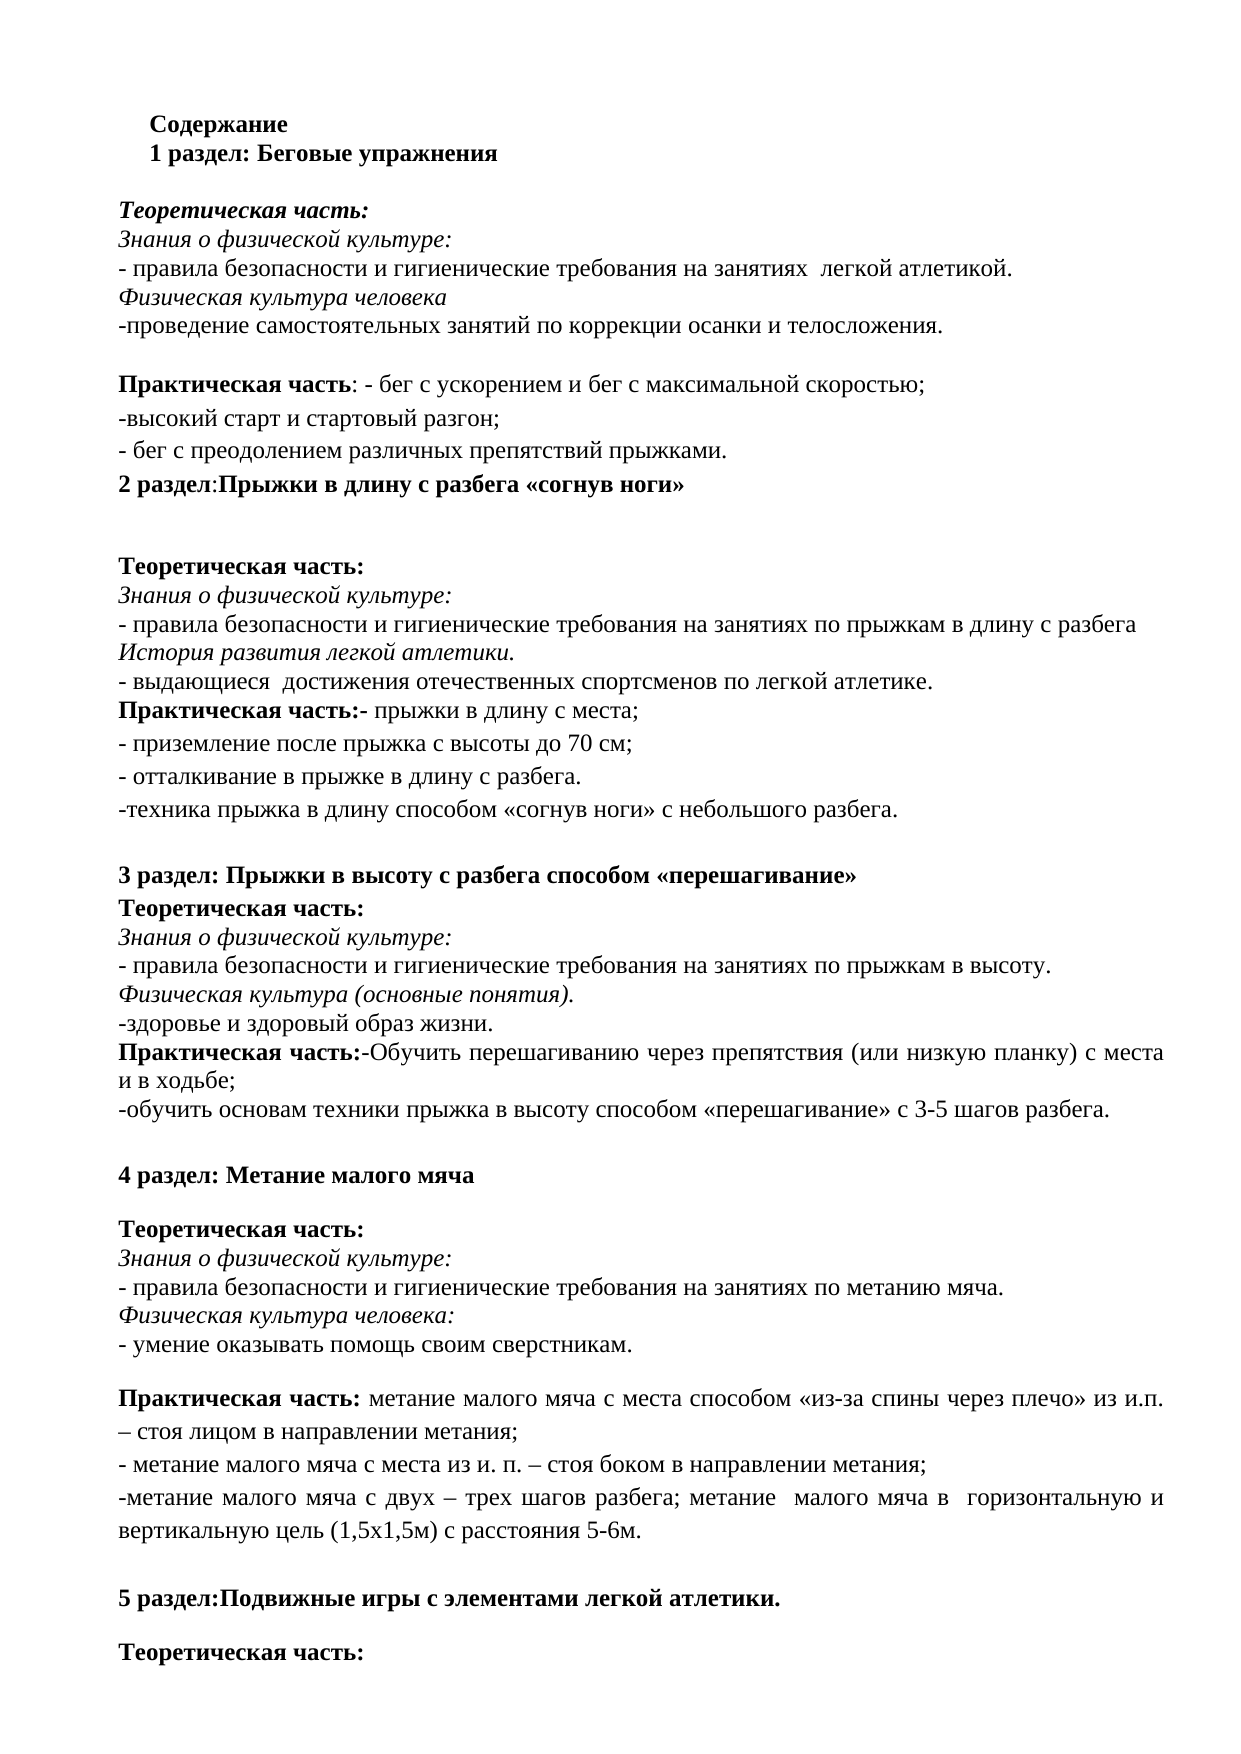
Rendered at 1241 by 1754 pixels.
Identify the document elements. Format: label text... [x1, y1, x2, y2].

text Теоретическая часть: [118, 893, 1165, 922]
text - выдающиеся достижения отечественных спортсменов по легкой атлетике. [118, 666, 1165, 695]
text Теоретическая часть: [118, 551, 1165, 580]
text 5 раздел:Подвижные игры с элементами легкой атлетики. [118, 1583, 1165, 1612]
text 3 раздел: Прыжки в высоту с разбега способом «перешагивание» [118, 860, 1165, 889]
text Теоретическая часть: [118, 195, 1165, 224]
text -техника прыжка в длину способом «согнув ноги» с небольшого разбега. [118, 794, 1165, 823]
text 2 раздел:Прыжки в длину с разбега «согнув ноги» [118, 469, 1165, 497]
text Физическая культура (основные понятия). [118, 979, 1165, 1008]
text Физическая культура человека: [118, 1301, 1165, 1329]
text - отталкивание в прыжке в длину с разбега. [118, 761, 1165, 790]
text Практическая часть:- прыжки в длину с места; [118, 695, 1165, 724]
text Практическая часть: метание малого мяча с места способом «из-за спины через плечо» из и.п. – стоя лицом в направлении метания; [118, 1383, 1165, 1445]
text -метание малого мяча с двух – трех шагов разбега; метание малого мяча в горизонтальную и вертикальную цель (1,5х1,5м) с расстояния 5-6м. [118, 1482, 1165, 1544]
text 1 раздел: Беговые упражнения [118, 138, 1165, 167]
text -проведение самостоятельных занятий по коррекции осанки и телосложения. [118, 310, 1165, 339]
text Знания о физической культуре: [118, 1243, 1165, 1272]
text Знания о физической культуре: [118, 224, 1165, 253]
text Практическая часть:-Обучить перешагиванию через препятствия (или низкую планку) с места и в ходьбе; [118, 1037, 1165, 1094]
text Теоретическая часть: [118, 1214, 1165, 1243]
text -обучить основам техники прыжка в высоту способом «перешагивание» с 3-5 шагов разбега. [118, 1094, 1165, 1123]
text - правила безопасности и гигиенические требования на занятиях по метанию мяча. [118, 1272, 1165, 1301]
text -высокий старт и стартовый разгон; [118, 403, 1165, 431]
text Содержание [118, 109, 1165, 138]
text - умение оказывать помощь своим сверстникам. [118, 1329, 1165, 1358]
text - приземление после прыжка с высоты до 70 см; [118, 728, 1165, 757]
text История развития легкой атлетики. [118, 637, 1165, 666]
text Знания о физической культуре: [118, 580, 1165, 609]
text - правила безопасности и гигиенические требования на занятиях легкой атлетикой. [118, 253, 1165, 282]
text 4 раздел: Метание малого мяча [118, 1160, 1165, 1189]
text - правила безопасности и гигиенические требования на занятиях по прыжкам в длину с разбега [118, 609, 1165, 637]
text Знания о физической культуре: [118, 922, 1165, 951]
text Практическая часть: - бег с ускорением и бег с максимальной скоростью; [118, 369, 1165, 398]
text - бег с преодолением различных препятствий прыжками. [118, 436, 1165, 464]
text Физическая культура человека [118, 282, 1165, 310]
text - метание малого мяча с места из и. п. – стоя боком в направлении метания; [118, 1449, 1165, 1478]
text - правила безопасности и гигиенические требования на занятиях по прыжкам в высоту. [118, 951, 1165, 979]
text -здоровье и здоровый образ жизни. [118, 1008, 1165, 1037]
text Теоретическая часть: [118, 1637, 1165, 1666]
